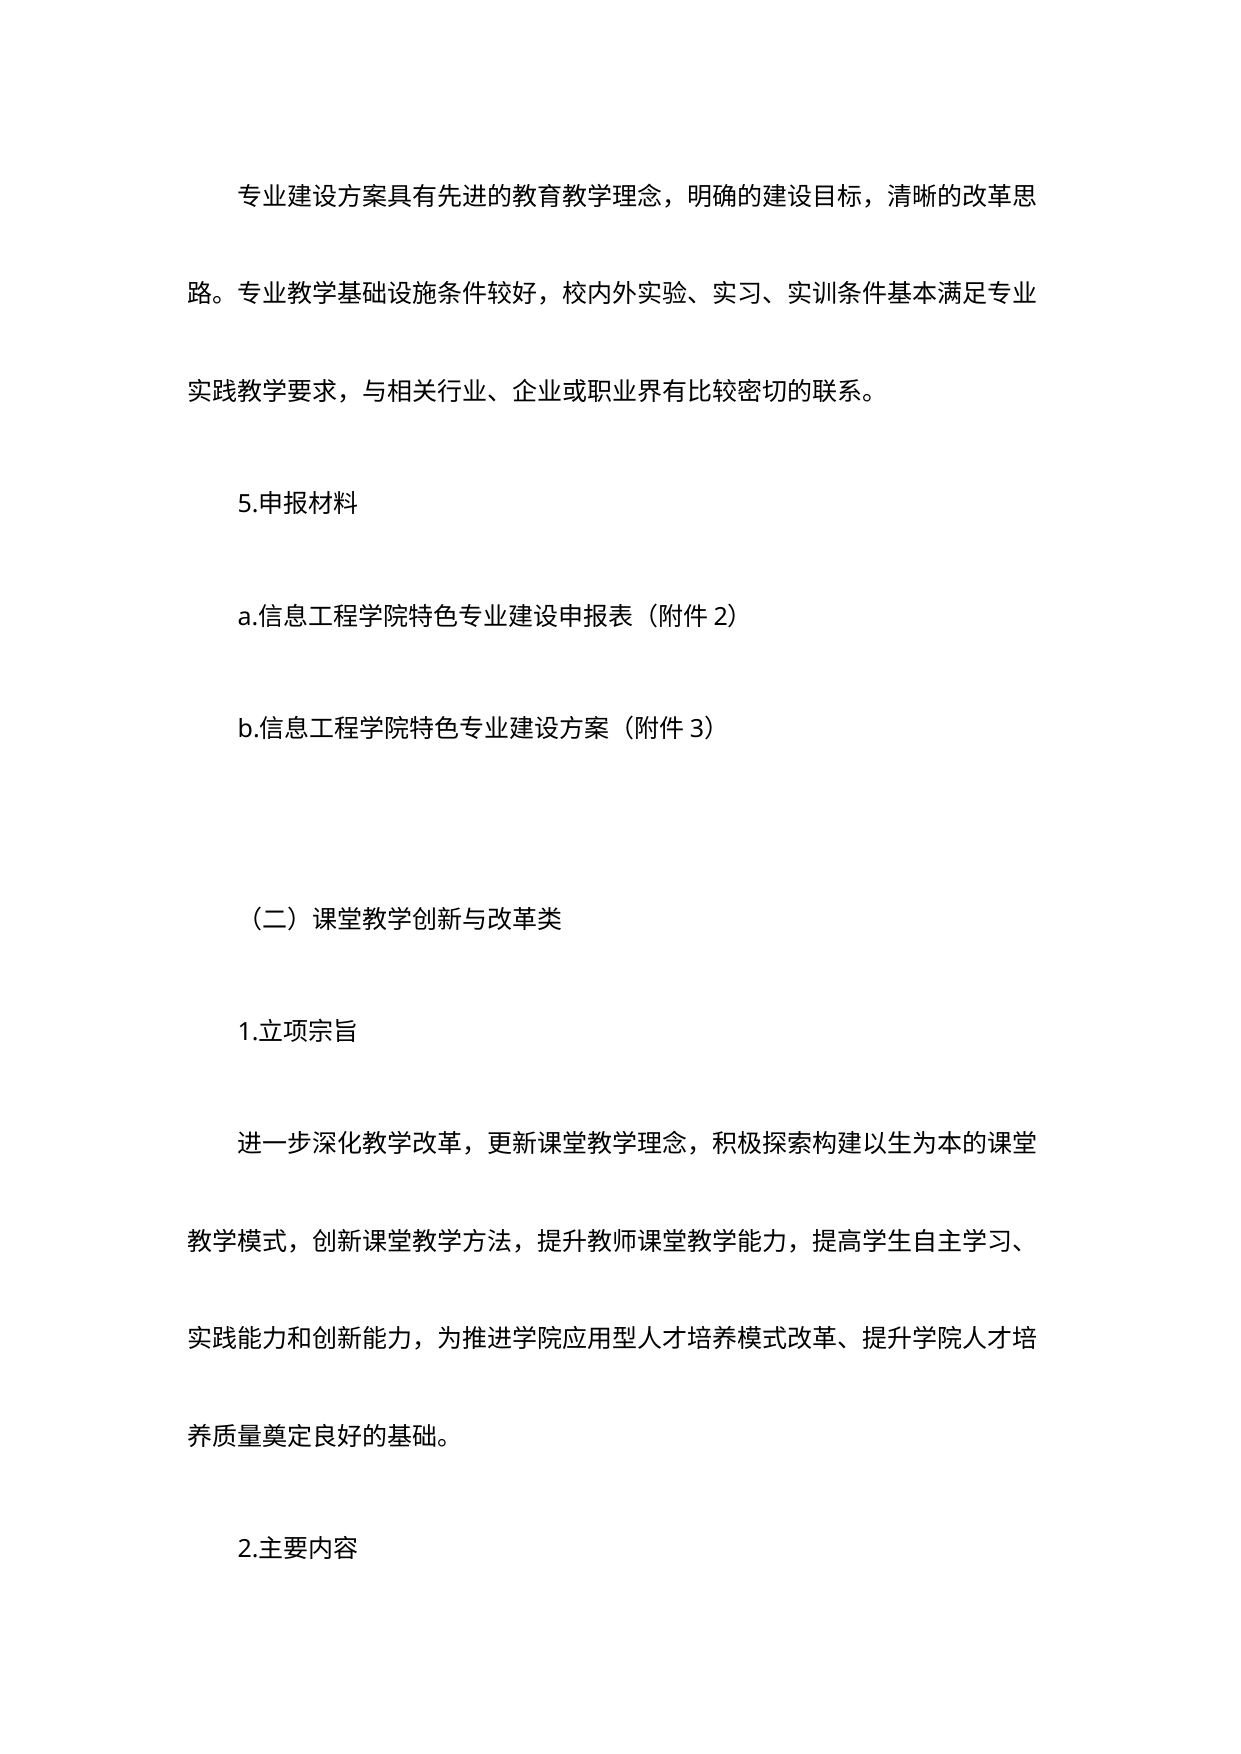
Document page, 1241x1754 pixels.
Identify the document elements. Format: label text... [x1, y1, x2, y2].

text 2.主要内容 [187, 1514, 1053, 1579]
text b.信息工程学院特色专业建设方案（附件3） [187, 694, 1053, 759]
text （二）课堂教学创新与改革类 [187, 885, 1053, 950]
text 进一步深化教学改革，更新课堂教学理念，积极探索构建以生为本的课堂教学模式，创新课堂教学方法，提升教师课堂教学能力，提高学生自主学习、实践能力和创新能力，为推进学院应用型人才培养模式改革、提升学院人才培养质量奠定良好的基础。 [187, 1109, 1053, 1467]
text 专业建设方案具有先进的教育教学理念，明确的建设目标，清晰的改革思路。专业教学基础设施条件较好，校内外实验、实习、实训条件基本满足专业实践教学要求，与相关行业、企业或职业界有比较密切的联系。 [187, 162, 1053, 422]
text 5.申报材料 [187, 469, 1053, 534]
text 1.立项宗旨 [187, 997, 1053, 1062]
text a.信息工程学院特色专业建设申报表（附件2） [187, 582, 1053, 647]
